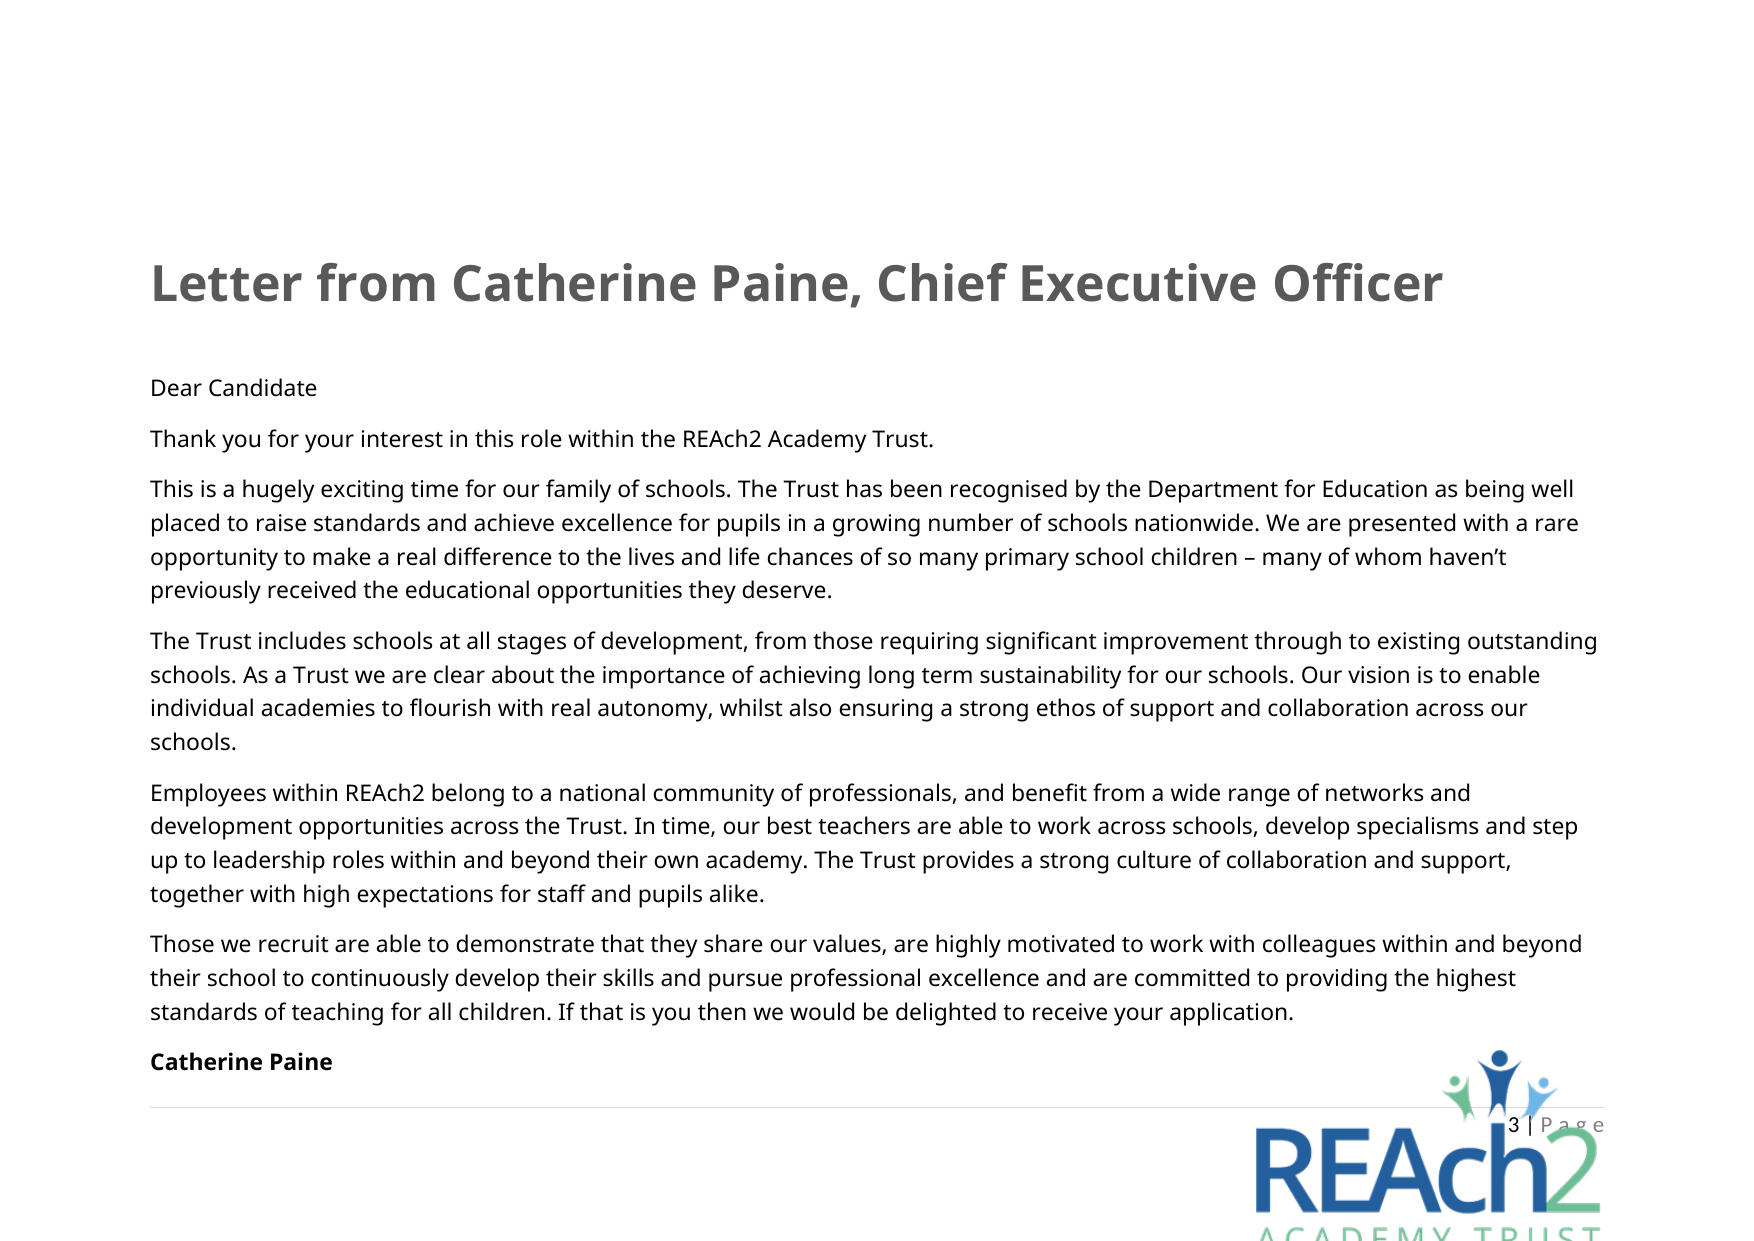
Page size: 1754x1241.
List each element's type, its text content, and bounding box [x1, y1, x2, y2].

text The Trust includes schools at all stages of development, from those requiring significant improvement through to existing outstanding schools. As a Trust we are clear about the importance of achieving long term sustainability for our schools. Our vision is to enable individual academies to flourish with real autonomy, whilst also ensuring a strong ethos of support and collaboration across our schools. [150, 625, 1604, 757]
picture [1252, 1048, 1604, 1241]
text Employees within REAch2 belong to a national community of professionals, and benefit from a wide range of networks and development opportunities across the Trust. In time, our best teachers are able to work across schools, develop specialisms and step up to leadership roles within and beyond their own academy. The Trust provides a strong culture of collaboration and support, together with high expectations for staff and pupils alike. [150, 776, 1604, 909]
text Dear Candidate [150, 372, 1604, 403]
text This is a hugely exciting time for our family of schools. The Trust has been recognised by the Department for Education as being well placed to raise standards and achieve excellence for pupils in a growing number of schools nationwide. We are presented with a rare opportunity to make a real difference to the lives and life chances of so many primary school children – many of whom haven’t previously received the educational opportunities they deserve. [150, 473, 1604, 606]
text Those we recruit are able to demonstrate that they share our values, are highly motivated to work with colleagues within and beyond their school to continuously develop their skills and pursue professional excellence and are committed to providing the highest standards of teaching for all children. If that is you then we would be delighted to receive your application. [150, 928, 1604, 1027]
text Catherine Paine [150, 1046, 1604, 1077]
text Letter from Catherine Paine, Chief Executive Officer [150, 248, 1604, 316]
text Thank you for your interest in this role within the REAch2 Academy Trust. [150, 423, 1604, 454]
